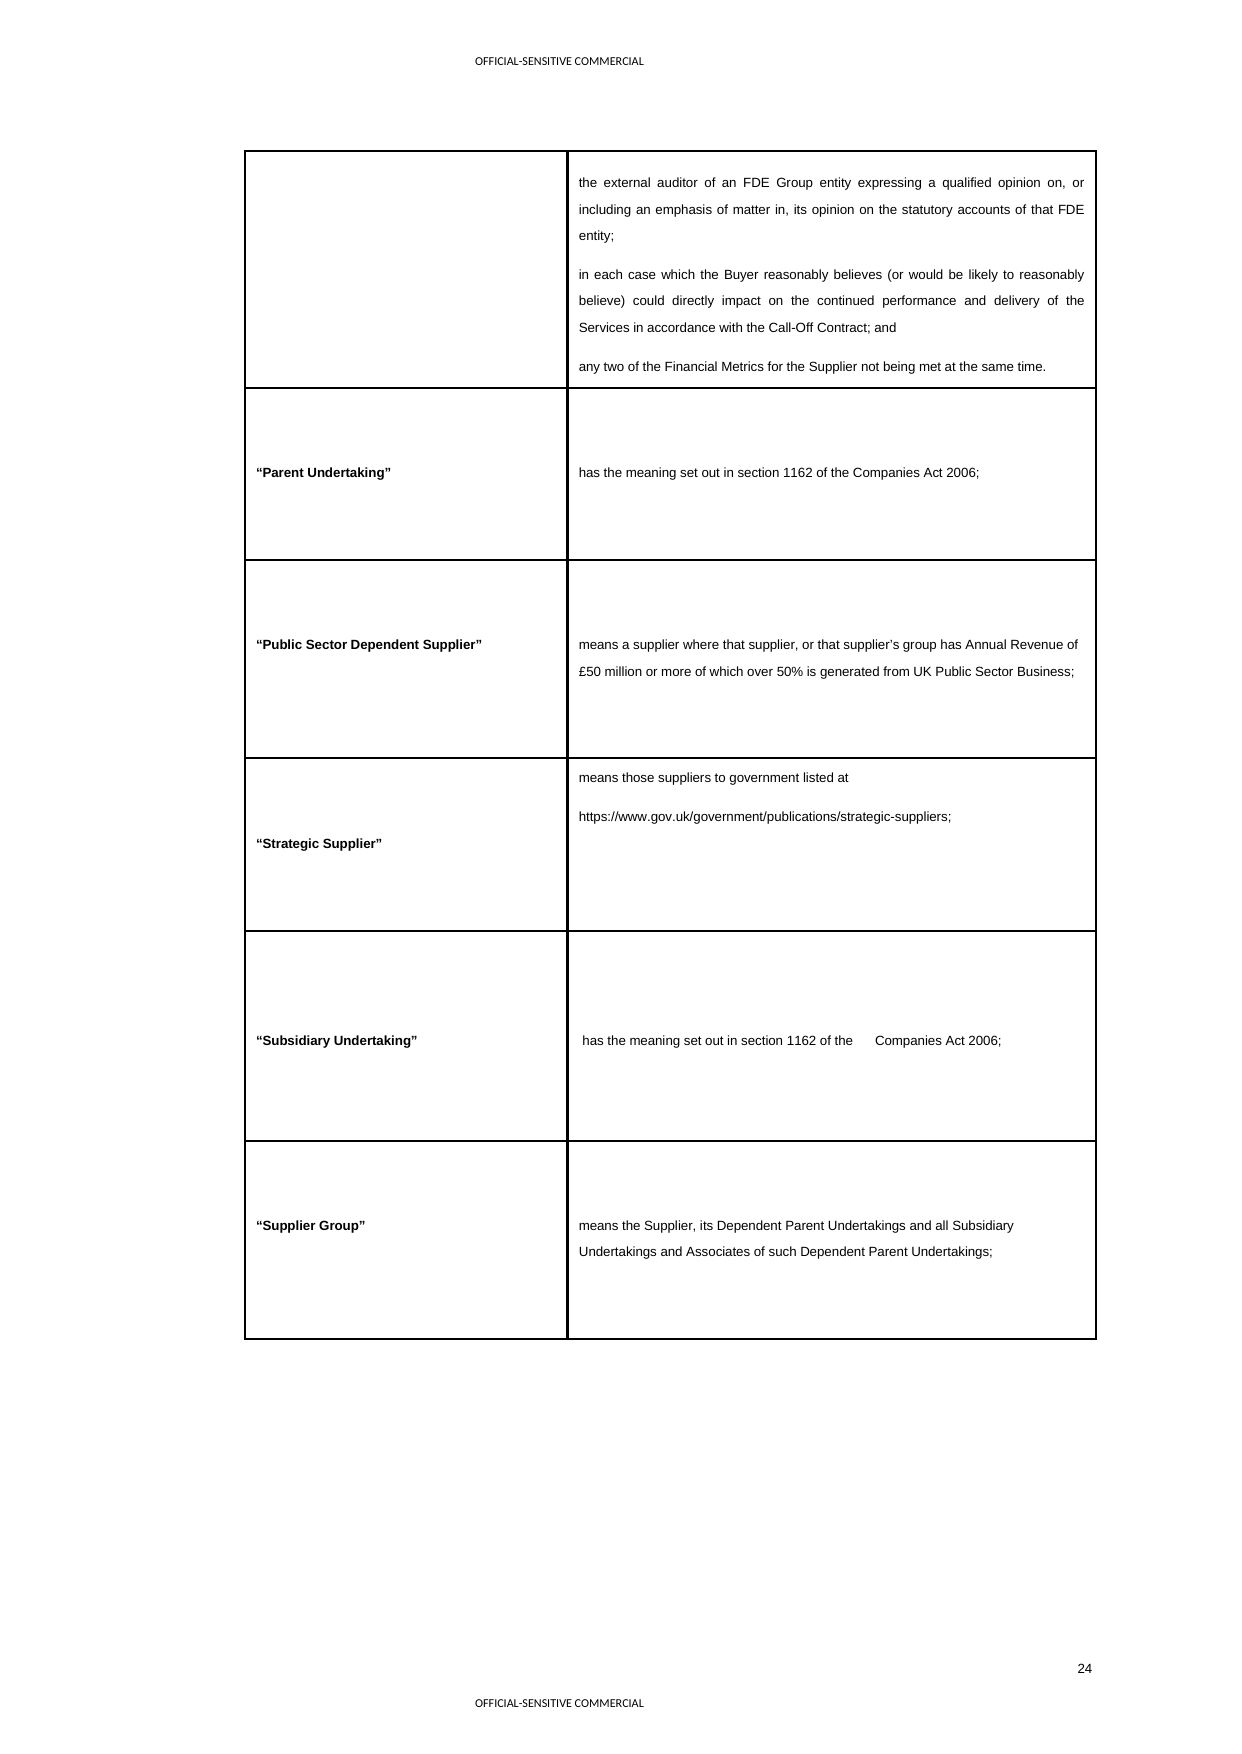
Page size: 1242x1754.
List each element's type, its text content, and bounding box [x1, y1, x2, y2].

table_cell has the meaning set out in section 1162 of the Companies Act 2006; [569, 932, 1095, 1139]
table_cell means a supplier where that supplier, or that supplier’s group has Annual Revenue of £50 million or more of which over 50% is generated from UK Public Sector Business; [569, 561, 1095, 757]
table_cell means those suppliers to government listed at https://www.gov.uk/government/publications/strategic-suppliers; [569, 759, 1095, 929]
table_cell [569, 152, 1095, 387]
table_cell means the Supplier, its Dependent Parent Undertakings and all Subsidiary Undertakings and Associates of such Dependent Parent Undertakings; [569, 1142, 1095, 1338]
table_cell “Strategic Supplier” [246, 759, 566, 929]
table_cell “Supplier Group” [246, 1142, 566, 1338]
table_cell has the meaning set out in section 1162 of the Companies Act 2006; [569, 389, 1095, 559]
table_cell “Parent Undertaking” [246, 389, 566, 559]
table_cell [246, 152, 566, 387]
table_cell “Public Sector Dependent Supplier” [246, 561, 566, 757]
table_cell “Subsidiary Undertaking” [246, 932, 566, 1139]
